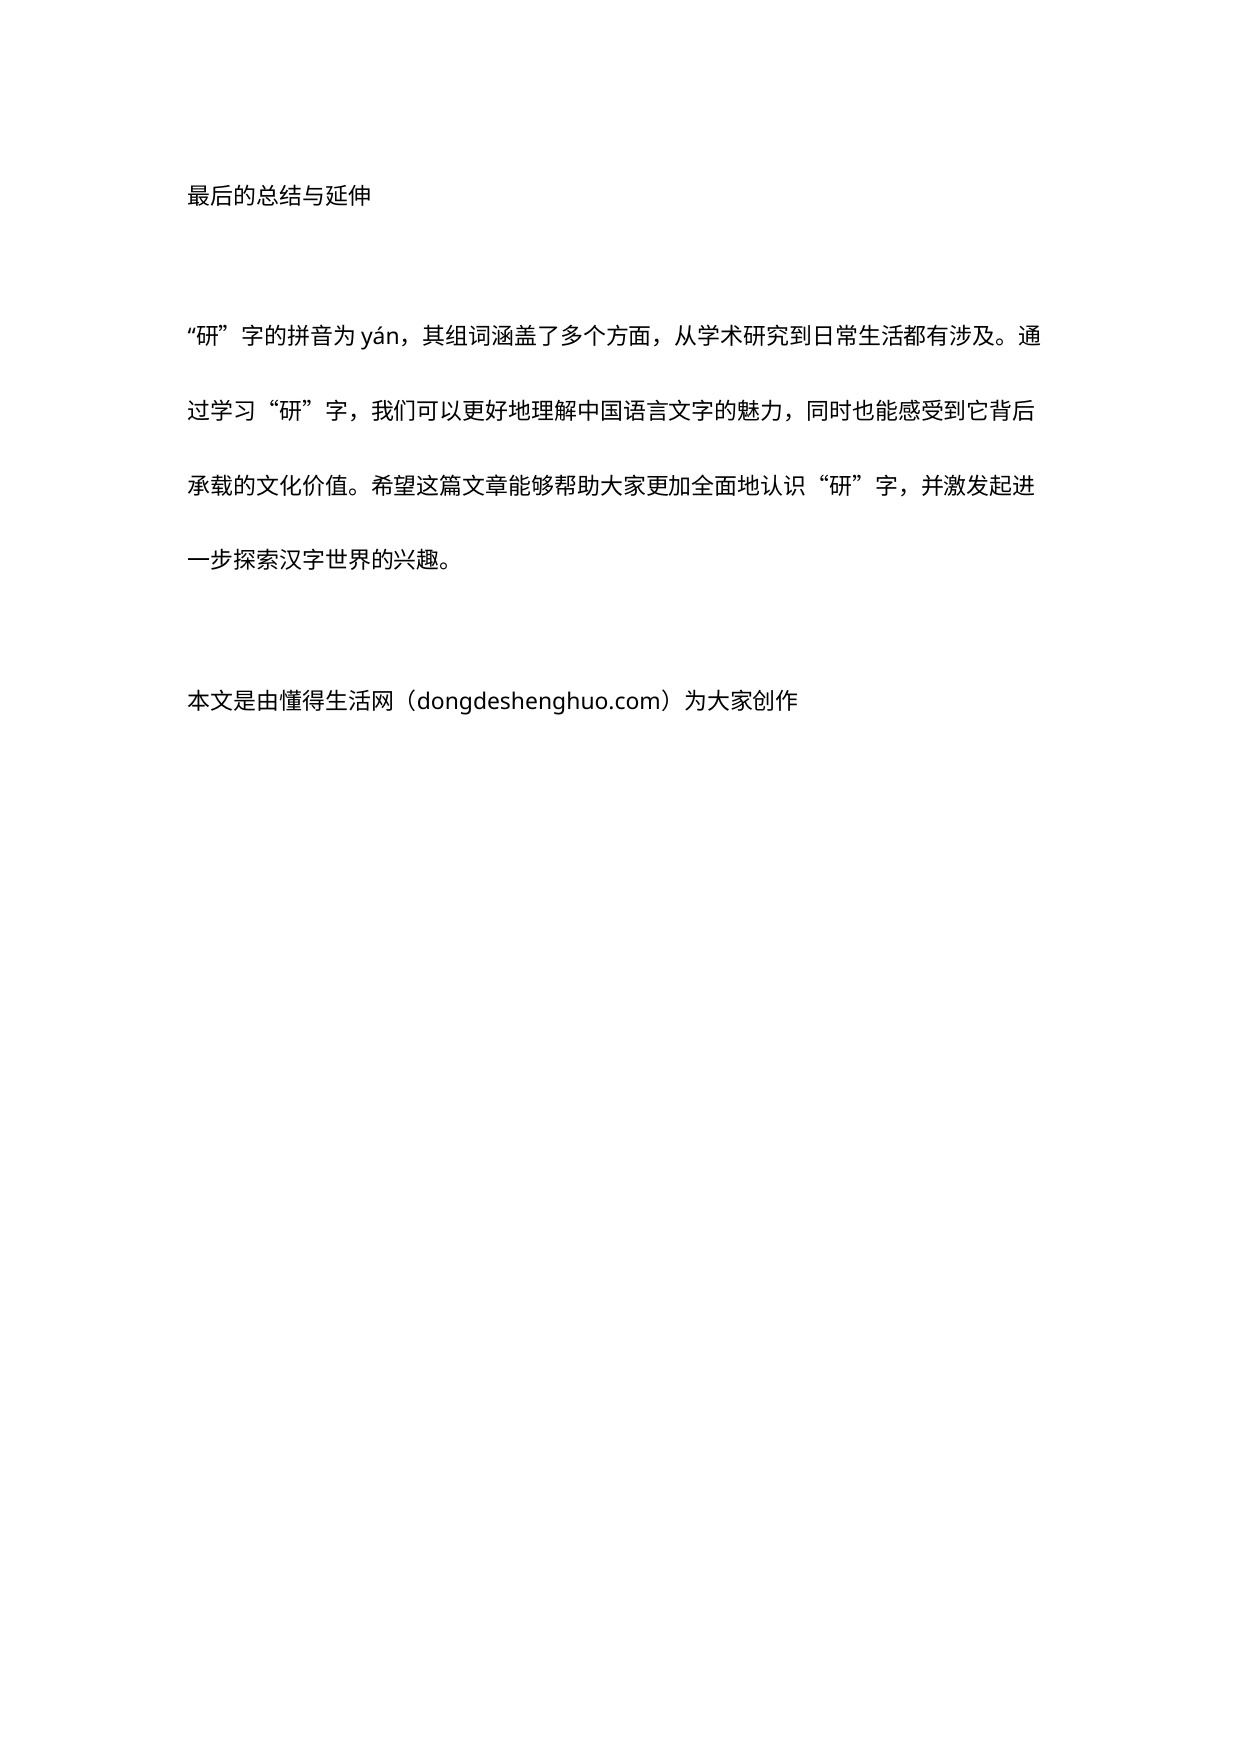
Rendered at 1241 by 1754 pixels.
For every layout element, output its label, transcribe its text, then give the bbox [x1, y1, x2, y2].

text 本文是由懂得生活网（dongdeshenghuo.com）为大家创作 [187, 667, 1053, 732]
text 最后的总结与延伸 [187, 162, 1053, 227]
text “研”字的拼音为yán，其组词涵盖了多个方面，从学术研究到日常生活都有涉及。通过学习“研”字，我们可以更好地理解中国语言文字的魅力，同时也能感受到它背后承载的文化价值。希望这篇文章能够帮助大家更加全面地认识“研”字，并激发起进一步探索汉字世界的兴趣。 [187, 302, 1053, 591]
